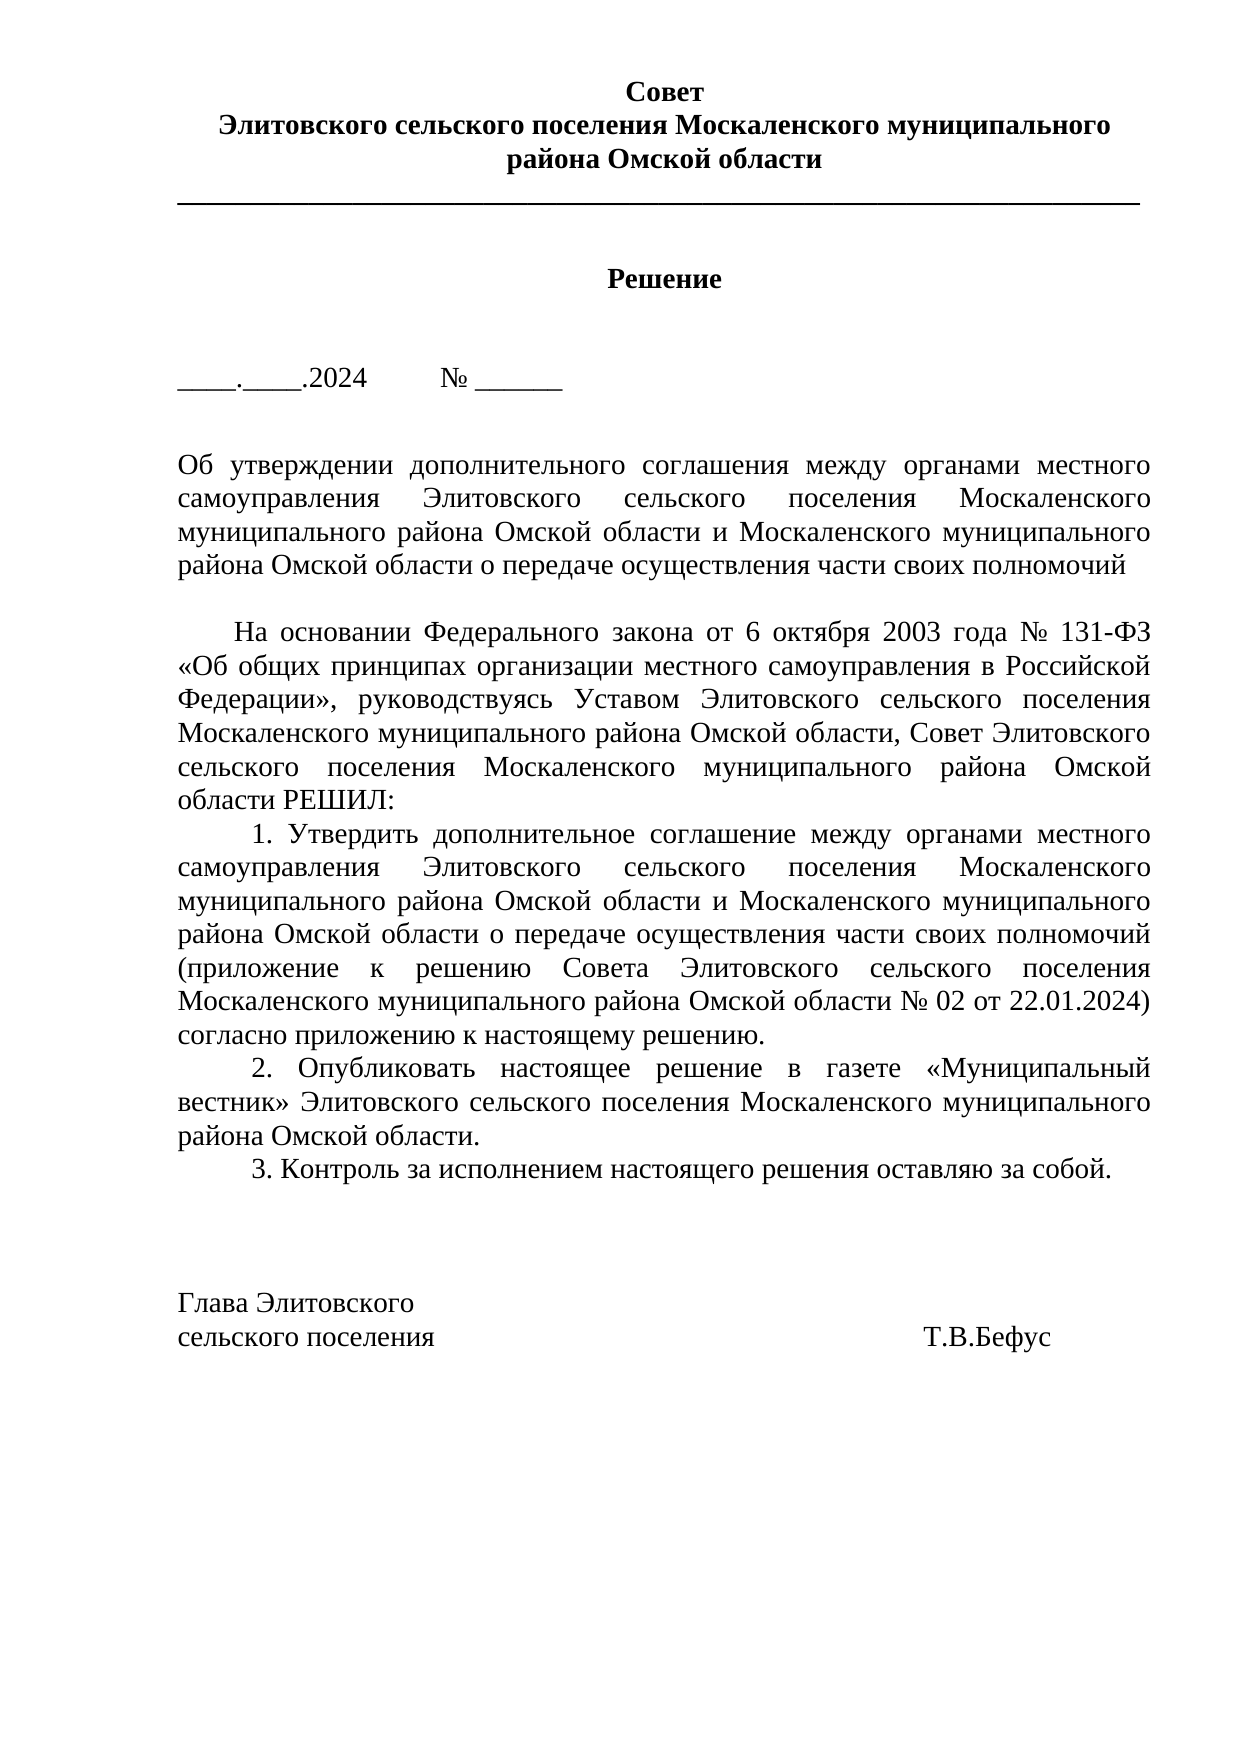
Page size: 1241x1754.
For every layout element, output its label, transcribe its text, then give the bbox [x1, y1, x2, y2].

text ____.____.2024 № ______ [177, 361, 1152, 394]
title Об утверждении дополнительного соглашения между органами местного самоуправления Элитовского сельского поселения Москаленского муниципального района Омской области и Москаленского муниципального района Омской области о передаче осуществления части своих полномочий [177, 447, 1152, 581]
text На основании Федерального закона от 6 октября 2003 года № 131-ФЗ «Об общих принципах организации местного самоуправления в Российской Федерации», руководствуясь Уставом Элитовского сельского поселения Москаленского муниципального района Омской области, Совет Элитовского сельского поселения Москаленского муниципального района Омской области РЕШИЛ: [177, 614, 1152, 816]
text 3. Контроль за исполнением настоящего решения оставляю за собой. [177, 1151, 1152, 1185]
text сельского поселения Т.В.Бефус [177, 1319, 1152, 1352]
text 1. Утвердить дополнительное соглашение между органами местного самоуправления Элитовского сельского поселения Москаленского муниципального района Омской области и Москаленского муниципального района Омской области о передаче осуществления части своих полномочий (приложение к решению Совета Элитовского сельского поселения Москаленского муниципального района Омской области № 02 от 22.01.2024) согласно приложению к настоящему решению. [177, 816, 1152, 1051]
text Совет [177, 74, 1152, 107]
text Глава Элитовского [177, 1285, 1152, 1319]
text Решение [177, 261, 1152, 294]
text Элитовского сельского поселения Москаленского муниципального района Омской области [177, 107, 1152, 174]
text 2. Опубликовать настоящее решение в газете «Муниципальный вестник» Элитовского сельского поселения Москаленского муниципального района Омской области. [177, 1051, 1152, 1151]
text __________________________________________________________________ [177, 174, 1152, 208]
